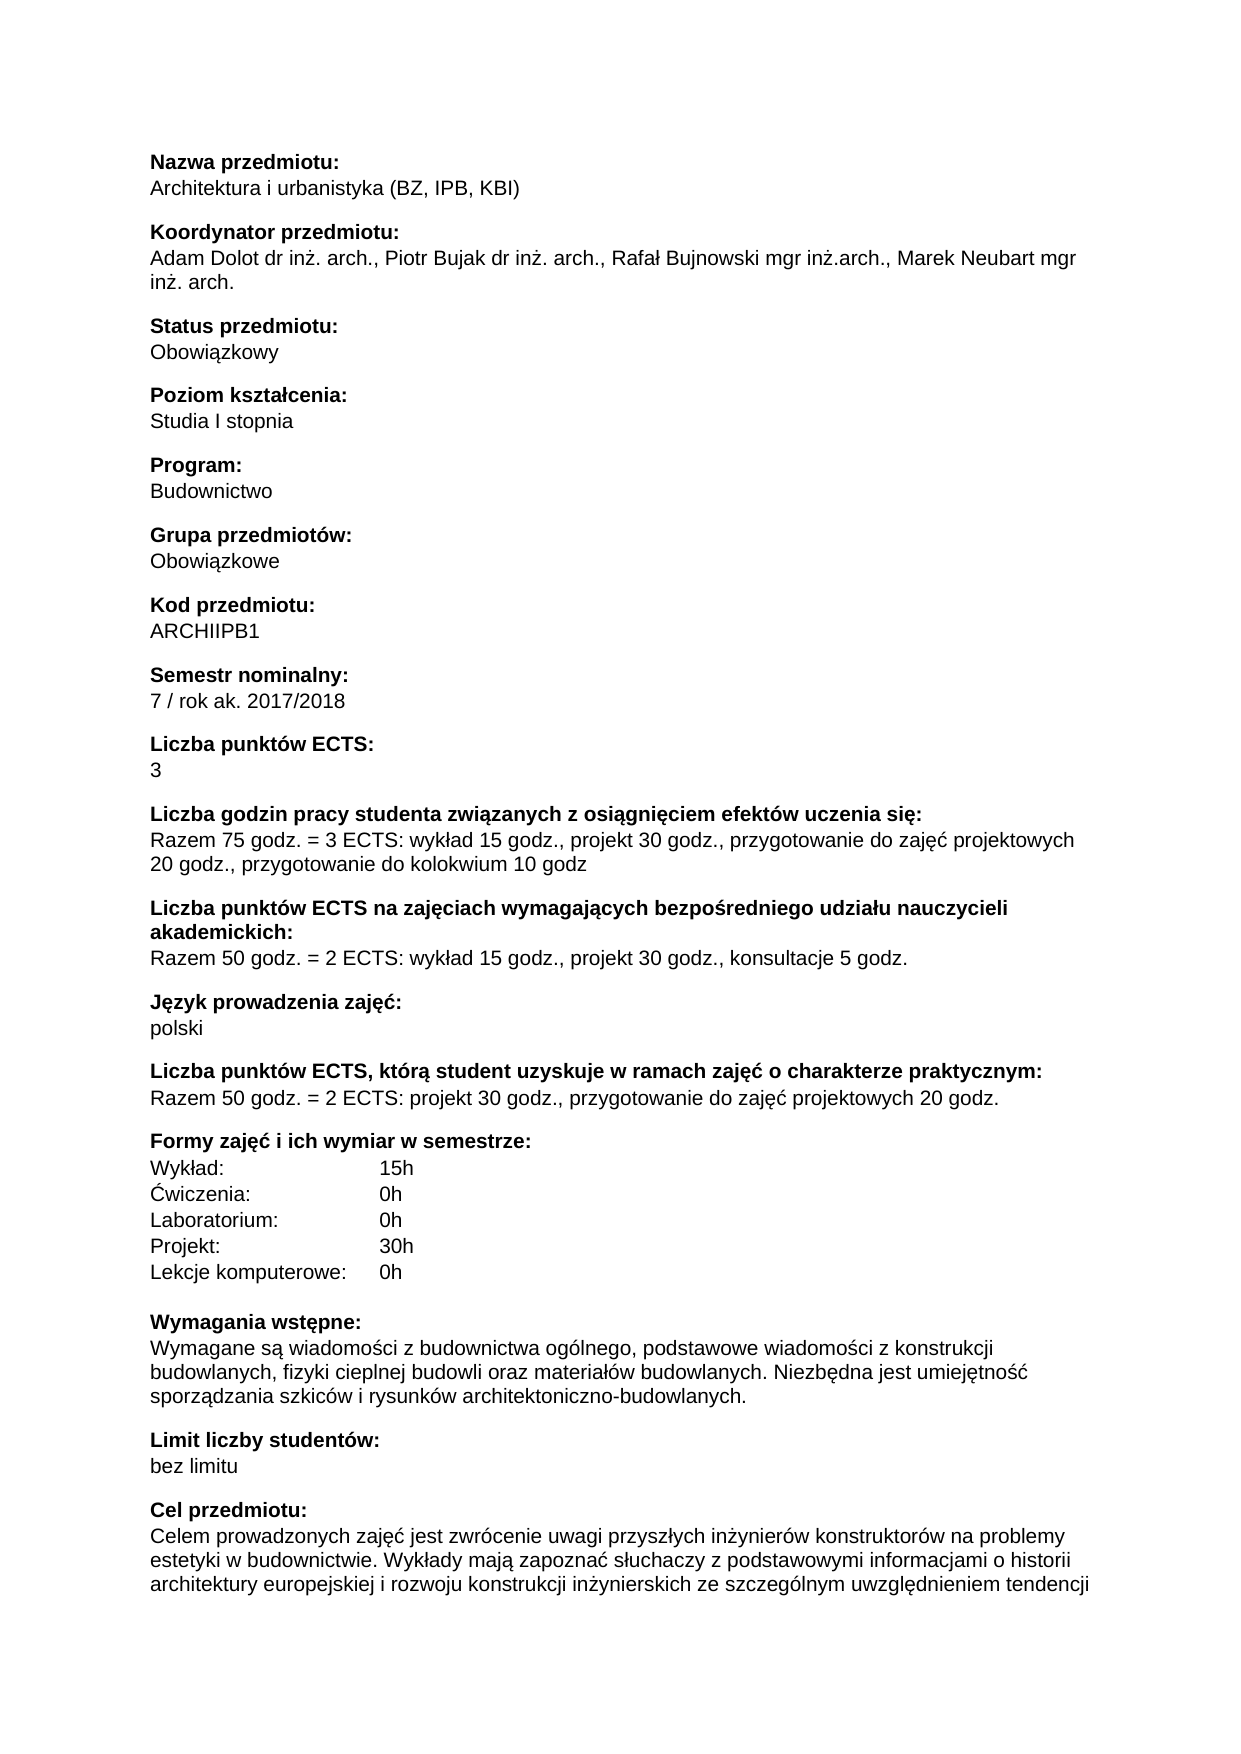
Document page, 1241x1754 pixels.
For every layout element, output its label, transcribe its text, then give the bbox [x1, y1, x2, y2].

text Liczba punktów ECTS na zajęciach wymagających bezpośredniego udziału nauczycieli akademickich: [150, 896, 1090, 944]
text Semestr nominalny: [150, 662, 1090, 686]
table_header Wykład: [140, 1156, 367, 1180]
table_cell Projekt: [140, 1234, 367, 1258]
text Koordynator przedmiotu: [150, 220, 1090, 244]
table_cell 30h [369, 1232, 597, 1258]
text Wymagane są wiadomości z budownictwa ogólnego, podstawowe wiadomości z konstrukcji budowlanych, fizyki cieplnej budowli oraz materiałów budowlanych. Niezbędna jest umiejętność sporządzania szkiców i rysunków architektoniczno-budowlanych. [150, 1336, 1090, 1408]
text Budownictwo [150, 479, 1090, 503]
text Obowiązkowy [150, 339, 1090, 363]
table_cell 0h [369, 1258, 597, 1284]
text Razem 50 godz. = 2 ECTS: projekt 30 godz., przygotowanie do zajęć projektowych 20 godz. [150, 1085, 1090, 1109]
table_cell Ćwiczenia: [140, 1182, 367, 1206]
text Architektura i urbanistyka (BZ, IPB, KBI) [150, 176, 1090, 200]
text Liczba punktów ECTS, którą student uzyskuje w ramach zajęć o charakterze praktycznym: [150, 1059, 1090, 1083]
text Kod przedmiotu: [150, 593, 1090, 617]
text 3 [150, 758, 1090, 782]
table_cell 0h [369, 1180, 597, 1206]
text Adam Dolot dr inż. arch., Piotr Bujak dr inż. arch., Rafał Bujnowski mgr inż.arch., Marek Neubart mgr inż. arch. [150, 246, 1090, 294]
text Obowiązkowe [150, 549, 1090, 573]
text ARCHIIPB1 [150, 619, 1090, 643]
text Studia I stopnia [150, 409, 1090, 433]
text Program: [150, 453, 1090, 477]
text Cel przedmiotu: [150, 1497, 1090, 1521]
text Formy zajęć i ich wymiar w semestrze: [150, 1129, 1090, 1153]
text 7 / rok ak. 2017/2018 [150, 688, 1090, 712]
table_cell Lekcje komputerowe: [140, 1260, 367, 1284]
text Wymagania wstępne: [150, 1310, 1090, 1334]
text Razem 50 godz. = 2 ECTS: wykład 15 godz., projekt 30 godz., konsultacje 5 godz. [150, 946, 1090, 970]
text Grupa przedmiotów: [150, 523, 1090, 547]
text Poziom kształcenia: [150, 383, 1090, 407]
text Status przedmiotu: [150, 313, 1090, 337]
text Liczba godzin pracy studenta związanych z osiągnięciem efektów uczenia się: [150, 802, 1090, 826]
table_cell 0h [369, 1206, 597, 1232]
text Limit liczby studentów: [150, 1428, 1090, 1452]
text bez limitu [150, 1454, 1090, 1478]
table_header 15h [369, 1156, 597, 1180]
text polski [150, 1016, 1090, 1039]
text Nazwa przedmiotu: [150, 150, 1090, 174]
text Język prowadzenia zajęć: [150, 989, 1090, 1013]
text Razem 75 godz. = 3 ECTS: wykład 15 godz., projekt 30 godz., przygotowanie do zajęć projektowych 20 godz., przygotowanie do kolokwium 10 godz [150, 828, 1090, 876]
table_cell Laboratorium: [140, 1208, 367, 1232]
text Liczba punktów ECTS: [150, 732, 1090, 756]
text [150, 1523, 1090, 1595]
